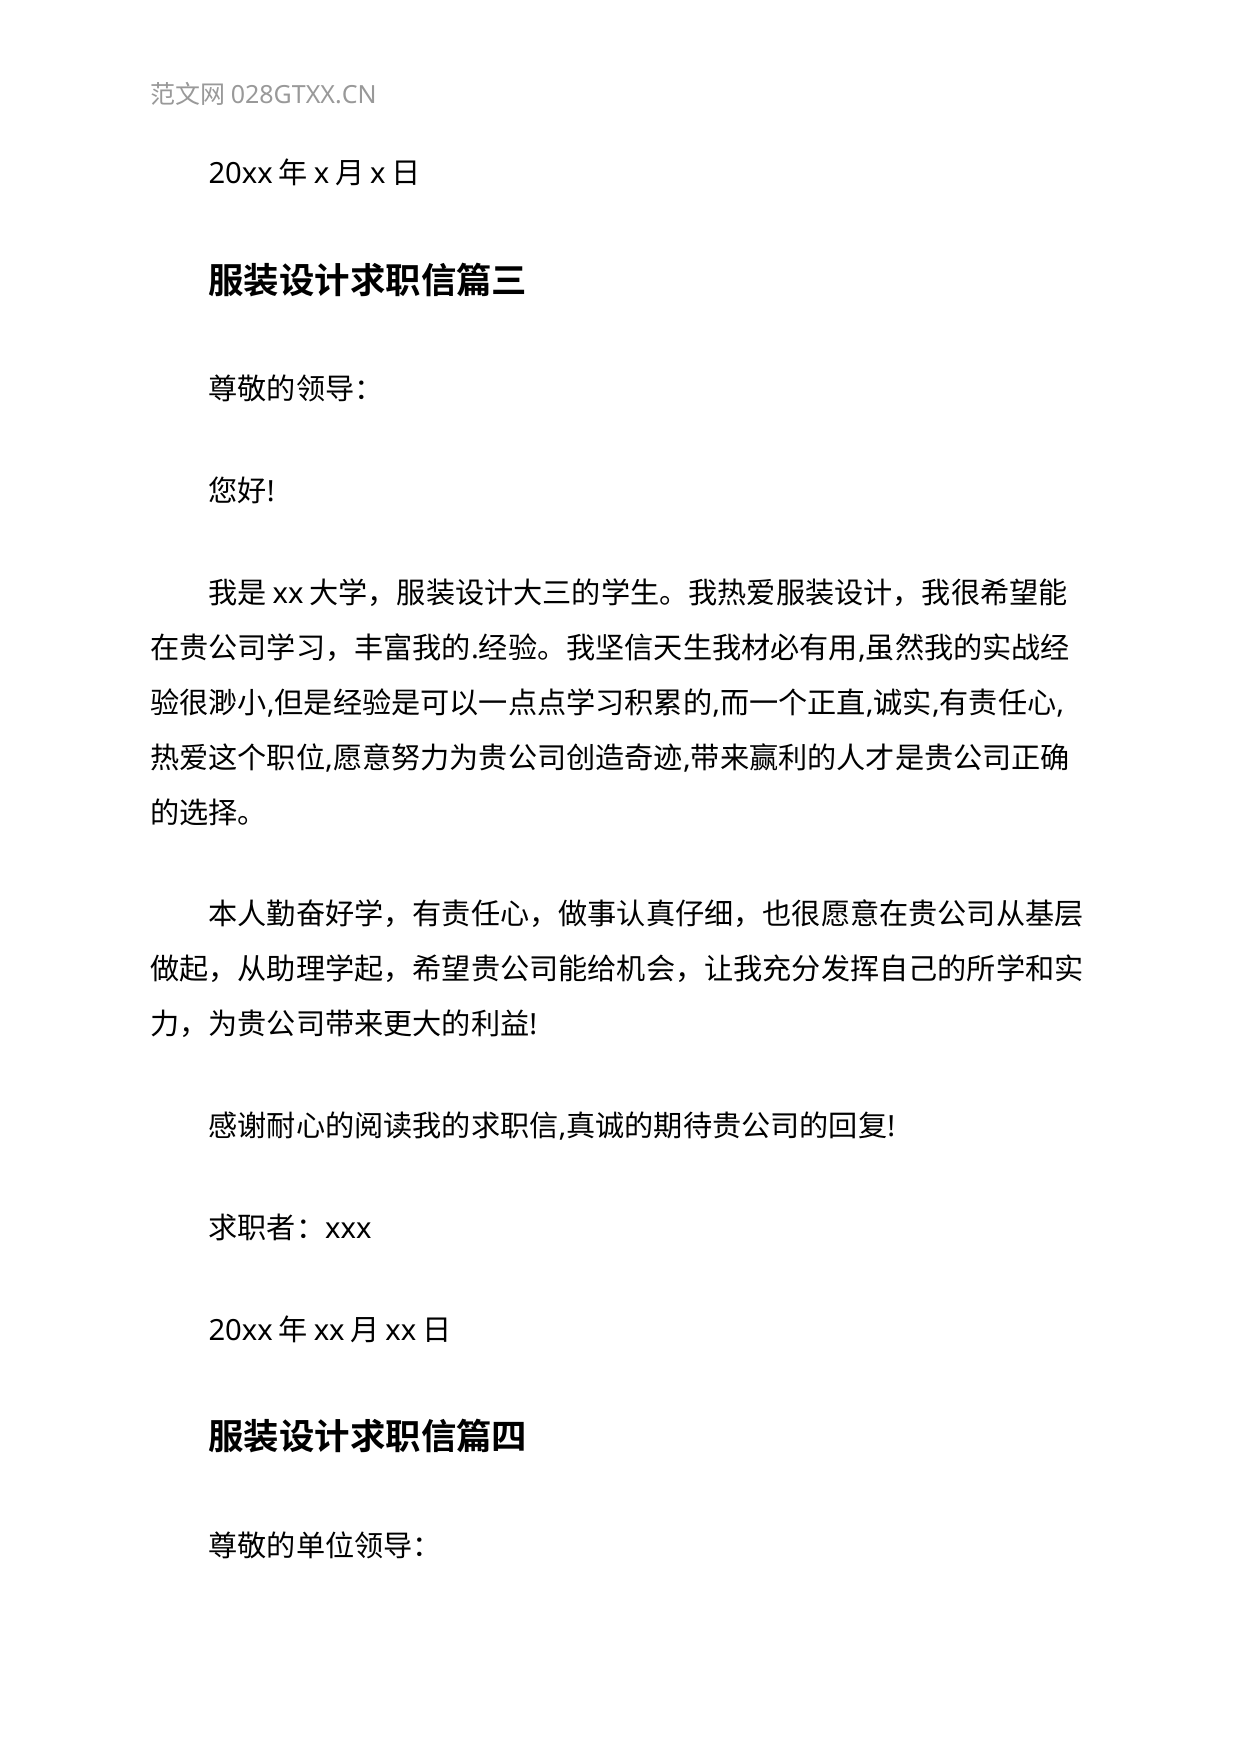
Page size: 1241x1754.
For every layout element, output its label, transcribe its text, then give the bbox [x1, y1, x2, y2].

text 服装设计求职信篇三 [150, 252, 1090, 303]
text 本人勤奋好学，有责任心，做事认真仔细，也很愿意在贵公司从基层做起，从助理学起，希望贵公司能给机会，让我充分发挥自己的所学和实力，为贵公司带来更大的利益! [150, 891, 1090, 1043]
text 服装设计求职信篇四 [150, 1409, 1090, 1460]
text 您好! [150, 467, 1090, 509]
text 尊敬的单位领导： [150, 1522, 1090, 1564]
text 20xx年xx月xx日 [150, 1307, 1090, 1349]
text 20xx年x月x日 [150, 150, 1090, 192]
text 求职者：xxx [150, 1205, 1090, 1247]
text 我是xx大学，服装设计大三的学生。我热爱服装设计，我很希望能在贵公司学习，丰富我的.经验。我坚信天生我材必有用,虽然我的实战经验很渺小,但是经验是可以一点点学习积累的,而一个正直,诚实,有责任心,热爱这个职位,愿意努力为贵公司创造奇迹,带来赢利的人才是贵公司正确的选择。 [150, 569, 1090, 831]
text 感谢耐心的阅读我的求职信,真诚的期待贵公司的回复! [150, 1103, 1090, 1145]
text 尊敬的领导： [150, 365, 1090, 408]
